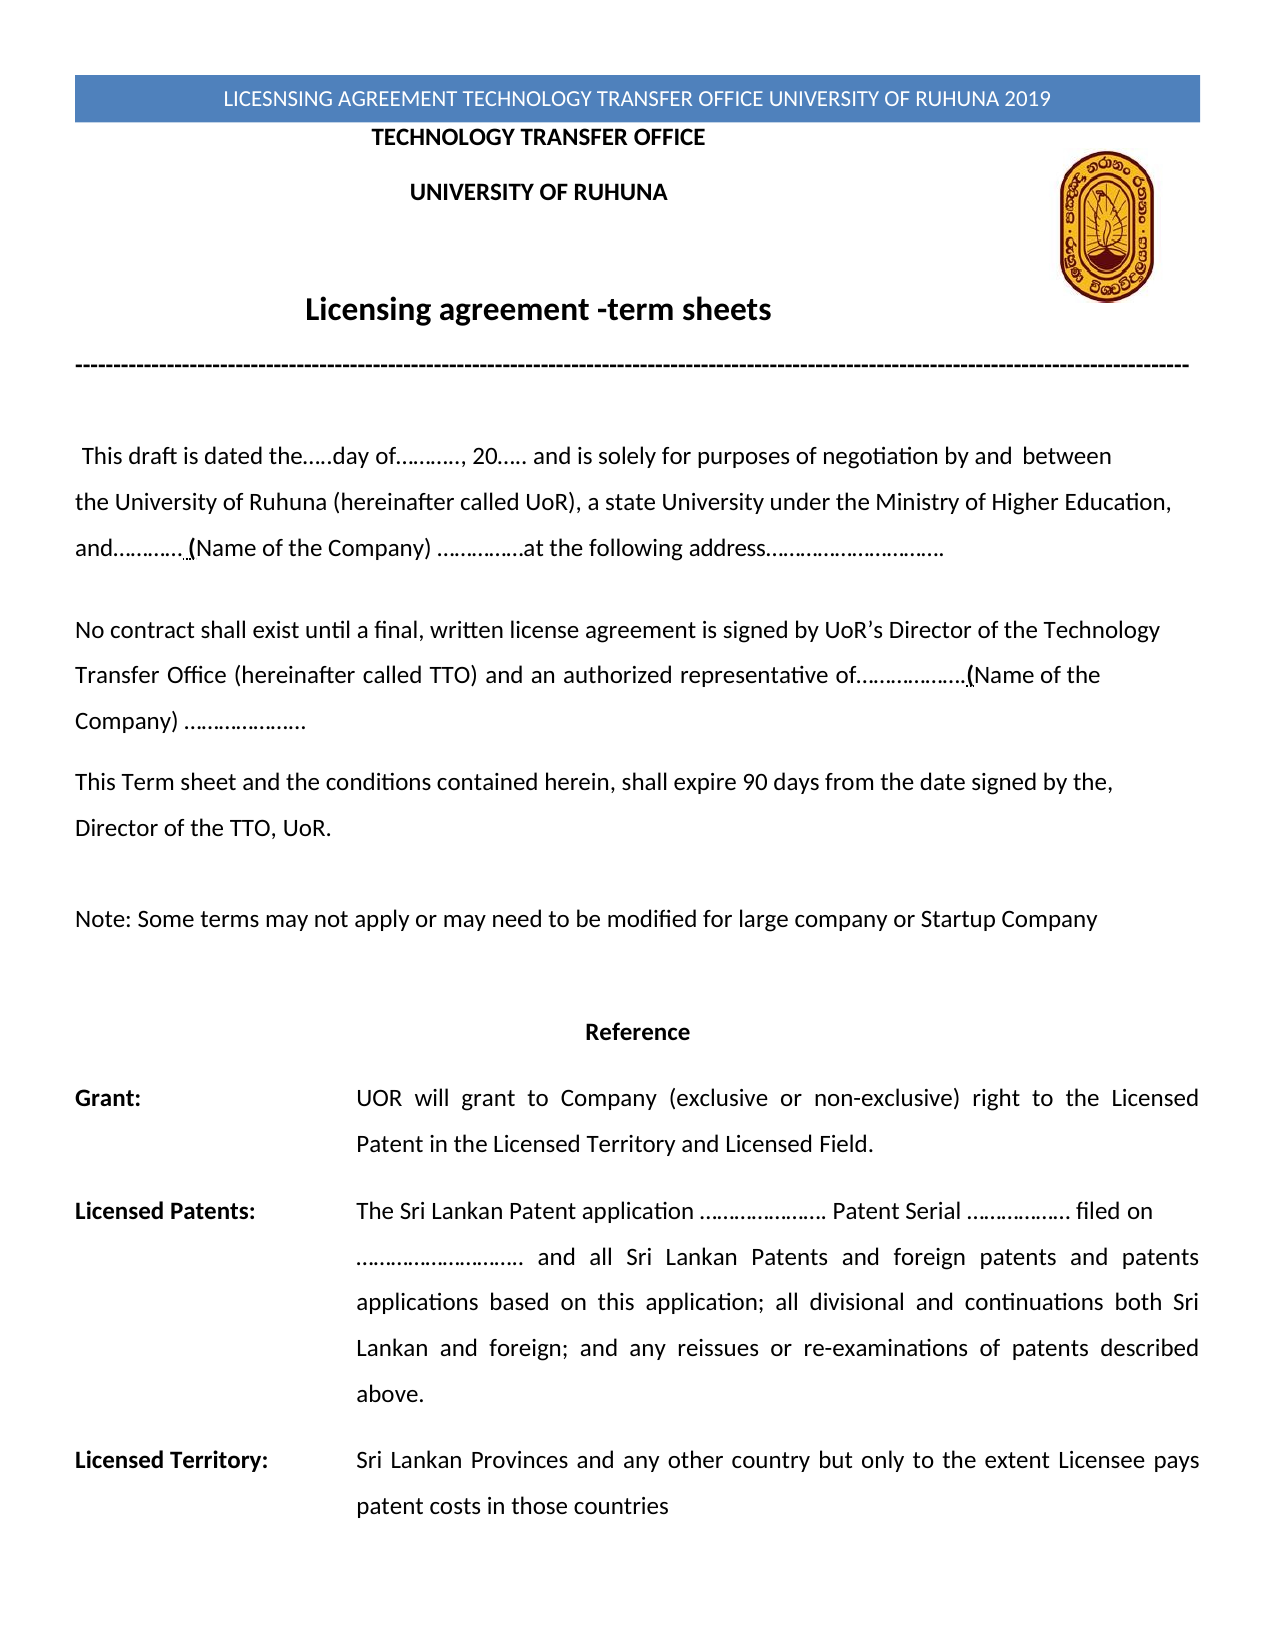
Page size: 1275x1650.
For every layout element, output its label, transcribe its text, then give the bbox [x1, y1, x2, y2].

text Grant: UOR will grant to Company (exclusive or non-exclusive) right to the Licensed Patent in the Licensed Territory and Licensed Field. [75, 1083, 1200, 1159]
text Note: Some terms may not apply or may need to be modified for large company or Startup Company [75, 903, 1212, 934]
text No contract shall exist until a final, written license agreement is signed by UoR’s Director of the Technology Transfer Office (hereinafter called TTO) and an authorized representative of……………….(Name of the Company) ………………... [75, 614, 1201, 736]
text UNIVERSITY OF RUHUNA [198, 176, 878, 207]
text Licensing agreement -term sheets [198, 288, 878, 329]
text Licensed Territory: Sri Lankan Provinces and any other country but only to the extent Licensee pays patent costs in those countries [75, 1444, 1201, 1521]
text ……………………….. and all Sri Lankan Patents and foreign patents and patents applications based on this application; all divisional and continuations both Sri Lankan and foreign; and any reissues or re-examinations of patents described above. [356, 1241, 1201, 1408]
picture [1048, 148, 1163, 303]
text This Term sheet and the conditions contained herein, shall expire 90 days from the date signed by the, Director of the TTO, UoR. [75, 766, 1197, 842]
subtitle Reference [198, 1016, 1077, 1046]
subtitle -------------------------------------------------------------------------------------------------------------------------------------------------- [75, 349, 1212, 379]
text This draft is dated the…..day of……….., 20….. and is solely for purposes of negotiation by and between [64, 440, 1212, 471]
subtitle TECHNOLOGY TRANSFER OFFICE [198, 123, 879, 151]
text Licensed Patents: The Sri Lankan Patent application …………………. Patent Serial ……………… filed on [75, 1195, 1212, 1225]
text the University of Ruhuna (hereinafter called UoR), a state University under the Ministry of Higher Education, and………… (Name of the Company) ……………at the following address…………………………. [75, 486, 1201, 562]
